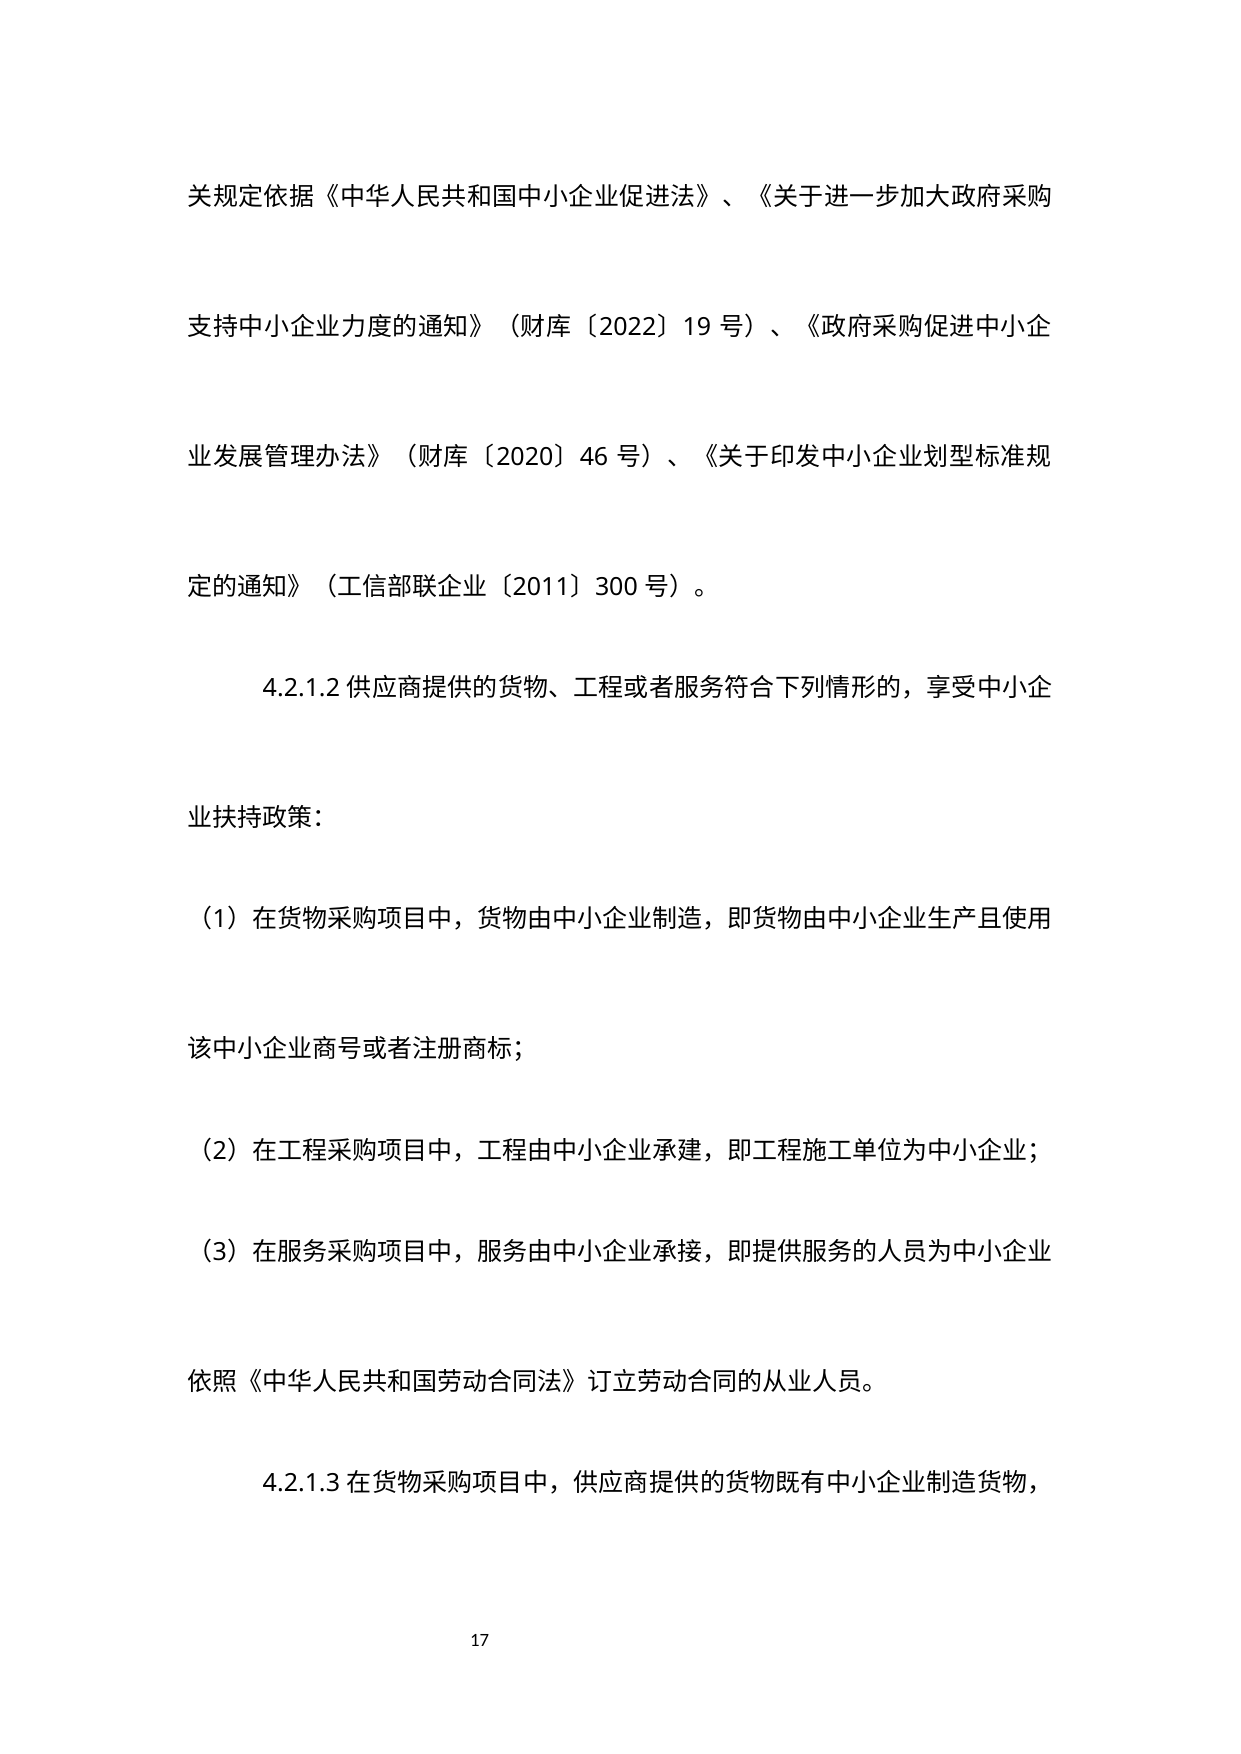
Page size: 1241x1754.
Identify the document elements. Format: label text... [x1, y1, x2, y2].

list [187, 162, 1053, 617]
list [187, 1448, 1053, 1513]
list （1）在货物采购项目中，货物由中小企业制造，即货物由中小企业生产且使用该中小企业商号或者注册商标； [187, 884, 1053, 1079]
list （3）在服务采购项目中，服务由中小企业承接，即提供服务的人员为中小企业依照《中华人民共和国劳动合同法》订立劳动合同的从业人员。 [187, 1217, 1053, 1412]
list 4.2.1.2 供应商提供的货物、工程或者服务符合下列情形的，享受中小企业扶持政策： [187, 653, 1053, 848]
list （2）在工程采购项目中，工程由中小企业承建，即工程施工单位为中小企业； [187, 1116, 1053, 1181]
